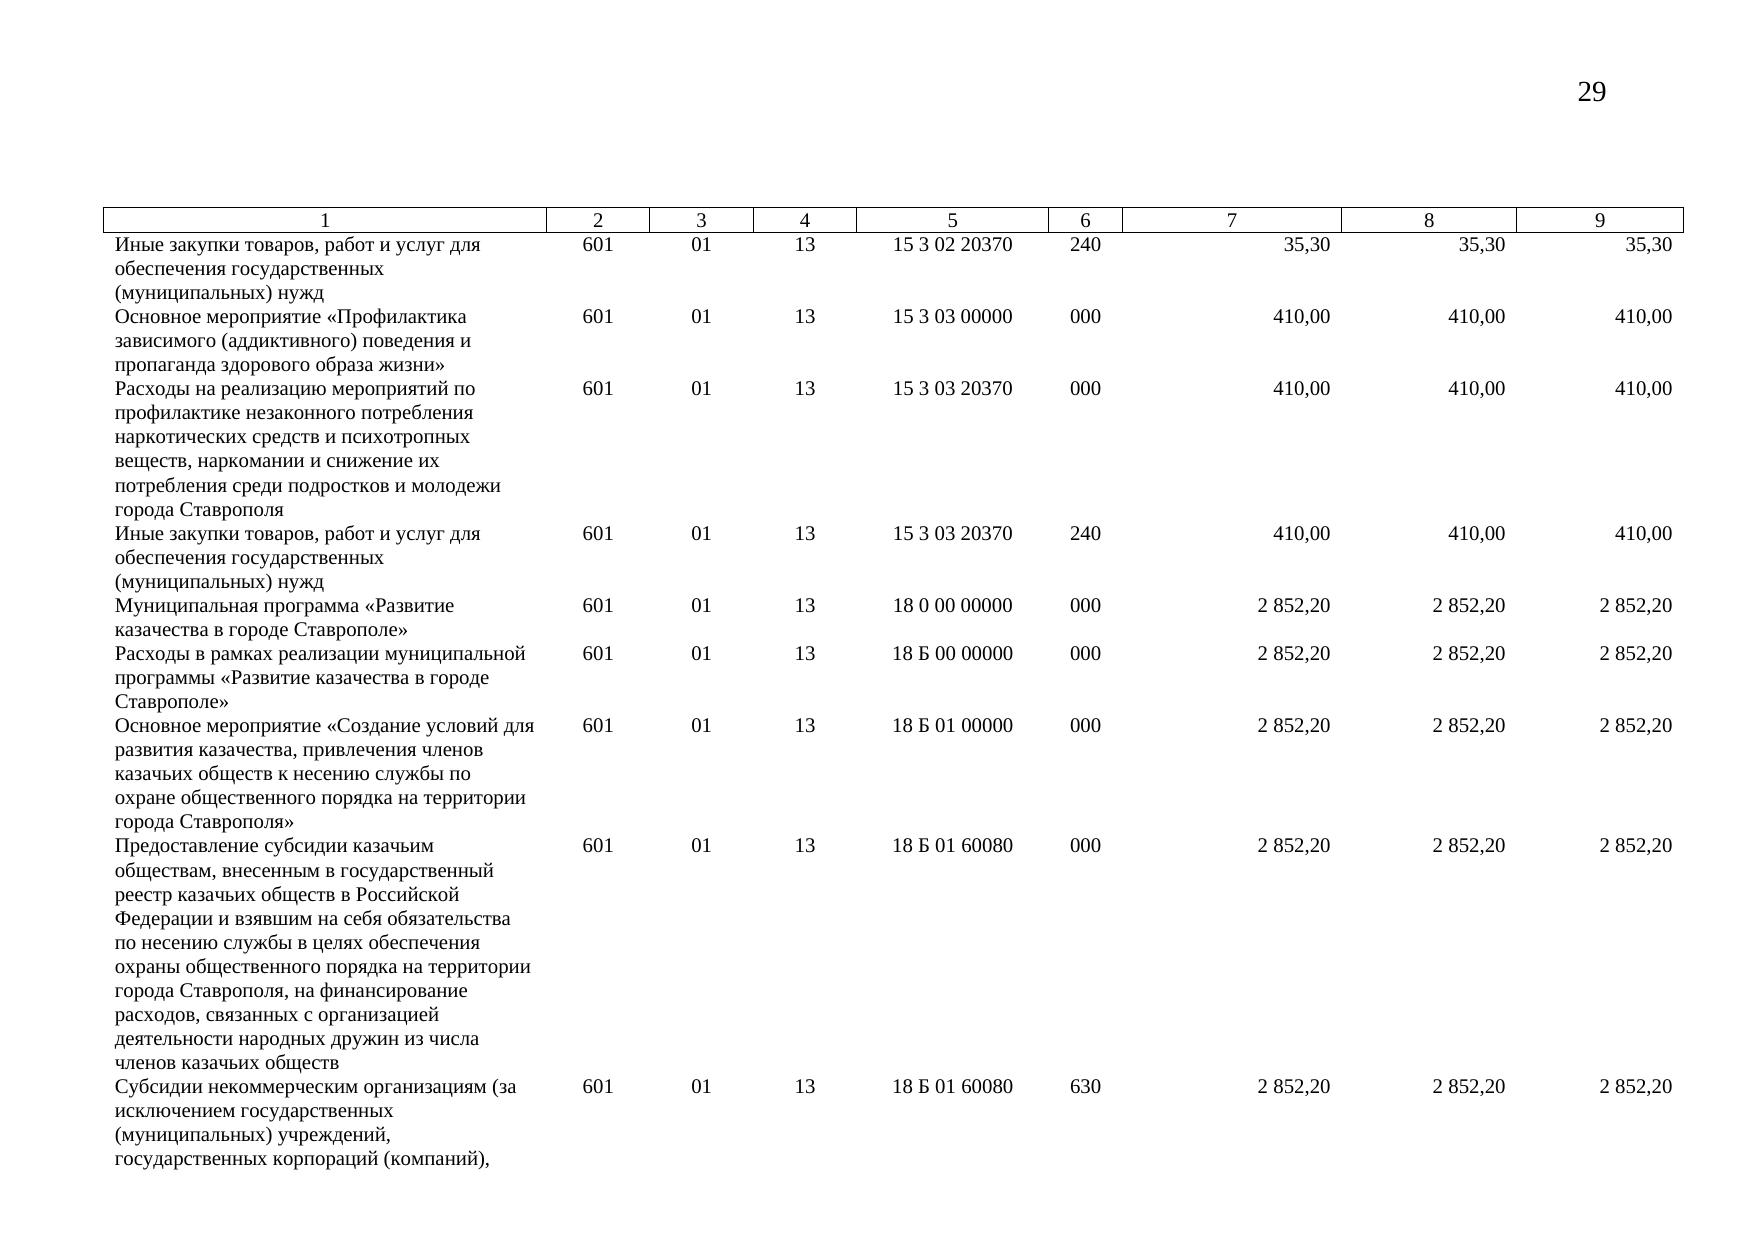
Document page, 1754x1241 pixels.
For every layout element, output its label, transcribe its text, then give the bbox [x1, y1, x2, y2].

table_cell 2 852,20 [1516, 713, 1683, 833]
table_cell 13 [753, 233, 856, 304]
table_cell 601 [546, 304, 650, 376]
table_cell 2 852,20 [1342, 593, 1516, 641]
table_cell 601 [546, 834, 650, 1074]
table_cell Иные закупки товаров, работ и услуг для обеспечения государственных (муниципальных) нужд [103, 233, 546, 304]
table_cell 2 852,20 [1122, 713, 1342, 833]
table_cell 13 [753, 641, 856, 713]
table_cell 15 3 03 00000 [856, 304, 1048, 376]
table_cell 2 852,20 [1516, 593, 1683, 641]
table_cell 01 [650, 713, 753, 833]
table_cell 601 [546, 1074, 650, 1170]
table_cell Расходы в рамках реализации муниципальной программы «Развитие казачества в городе Ставрополе» [103, 641, 546, 713]
table_cell 2 852,20 [1122, 593, 1342, 641]
table_cell 410,00 [1122, 376, 1342, 521]
table_header 5 [857, 208, 1048, 232]
table_header 9 [1517, 208, 1683, 232]
table_cell 15 3 03 20370 [856, 521, 1048, 593]
table_cell 13 [753, 521, 856, 593]
table_cell 18 Б 00 00000 [856, 641, 1048, 713]
table_cell 601 [546, 713, 650, 833]
table_cell 000 [1049, 376, 1122, 521]
table_header 1 [104, 208, 546, 232]
table_cell 18 Б 01 60080 [856, 1074, 1048, 1170]
table_cell 2 852,20 [1122, 641, 1342, 713]
table_cell Расходы на реализацию мероприятий по профилактике незаконного потребления наркотических средств и психотропных веществ, наркомании и снижение их потребления среди подростков и молодежи города Ставрополя [103, 376, 546, 521]
table_cell Иные закупки товаров, работ и услуг для обеспечения государственных (муниципальных) нужд [103, 521, 546, 593]
table_cell 13 [753, 376, 856, 521]
table_header 8 [1342, 208, 1516, 232]
table_cell 2 852,20 [1342, 1074, 1516, 1170]
table_cell 01 [650, 521, 753, 593]
table_cell 35,30 [1342, 233, 1516, 304]
table_cell 601 [546, 593, 650, 641]
table_cell 601 [546, 376, 650, 521]
table_cell 01 [650, 376, 753, 521]
table_cell 2 852,20 [1122, 1074, 1342, 1170]
table_cell 240 [1049, 233, 1122, 304]
table_cell 000 [1049, 304, 1122, 376]
table_cell 18 Б 01 00000 [856, 713, 1048, 833]
table_cell 410,00 [1516, 376, 1683, 521]
table_cell 01 [650, 233, 753, 304]
table_cell 2 852,20 [1516, 1074, 1683, 1170]
table_cell Муниципальная программа «Развитие казачества в городе Ставрополе» [103, 593, 546, 641]
table_cell 000 [1049, 593, 1122, 641]
table_header 2 [547, 208, 649, 232]
table_cell 601 [546, 641, 650, 713]
table_cell 601 [546, 233, 650, 304]
table_header 7 [1123, 208, 1341, 232]
table_cell 01 [650, 834, 753, 1074]
table_cell 35,30 [1516, 233, 1683, 304]
table_cell 18 Б 01 60080 [856, 834, 1048, 1074]
table_cell Основное мероприятие «Профилактика зависимого (аддиктивного) поведения и пропаганда здорового образа жизни» [103, 304, 546, 376]
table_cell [103, 1074, 546, 1170]
table_cell 01 [650, 1074, 753, 1170]
table_cell 01 [650, 304, 753, 376]
table_cell 13 [753, 713, 856, 833]
table_cell 18 0 00 00000 [856, 593, 1048, 641]
table_cell 000 [1049, 641, 1122, 713]
table_cell 2 852,20 [1342, 834, 1516, 1074]
table_cell 410,00 [1516, 304, 1683, 376]
table_cell 000 [1049, 713, 1122, 833]
table_cell 410,00 [1516, 521, 1683, 593]
table_cell 01 [650, 641, 753, 713]
table_header 3 [650, 208, 753, 232]
table_cell 2 852,20 [1516, 641, 1683, 713]
table_cell Основное мероприятие «Создание условий для развития казачества, привлечения членов казачьих обществ к несению службы по охране общественного порядка на территории города Ставрополя» [103, 713, 546, 833]
table_cell 13 [753, 304, 856, 376]
table_cell 15 3 02 20370 [856, 233, 1048, 304]
table_cell 000 [1049, 834, 1122, 1074]
table_cell 410,00 [1122, 521, 1342, 593]
table_cell 410,00 [1342, 376, 1516, 521]
table_cell 240 [1049, 521, 1122, 593]
table_cell 15 3 03 20370 [856, 376, 1048, 521]
table_cell 13 [753, 834, 856, 1074]
table_cell 2 852,20 [1516, 834, 1683, 1074]
table_header 6 [1049, 208, 1122, 232]
table_cell 01 [650, 593, 753, 641]
table_cell 410,00 [1342, 521, 1516, 593]
table_cell 630 [1049, 1074, 1122, 1170]
table_cell Предоставление субсидии казачьим обществам, внесенным в государственный реестр казачьих обществ в Российской Федерации и взявшим на себя обязательства по несению службы в целях обеспечения охраны общественного порядка на территории города Ставрополя, на финансирование расходов, связанных с организацией деятельности народных дружин из числа членов казачьих обществ [103, 834, 546, 1074]
table_cell 35,30 [1122, 233, 1342, 304]
table_cell 2 852,20 [1122, 834, 1342, 1074]
table_cell 13 [753, 593, 856, 641]
table_cell 2 852,20 [1342, 641, 1516, 713]
table_header 4 [754, 208, 856, 232]
table_cell 13 [753, 1074, 856, 1170]
table_cell 410,00 [1342, 304, 1516, 376]
table_cell 601 [546, 521, 650, 593]
table_cell 2 852,20 [1342, 713, 1516, 833]
table_cell 410,00 [1122, 304, 1342, 376]
